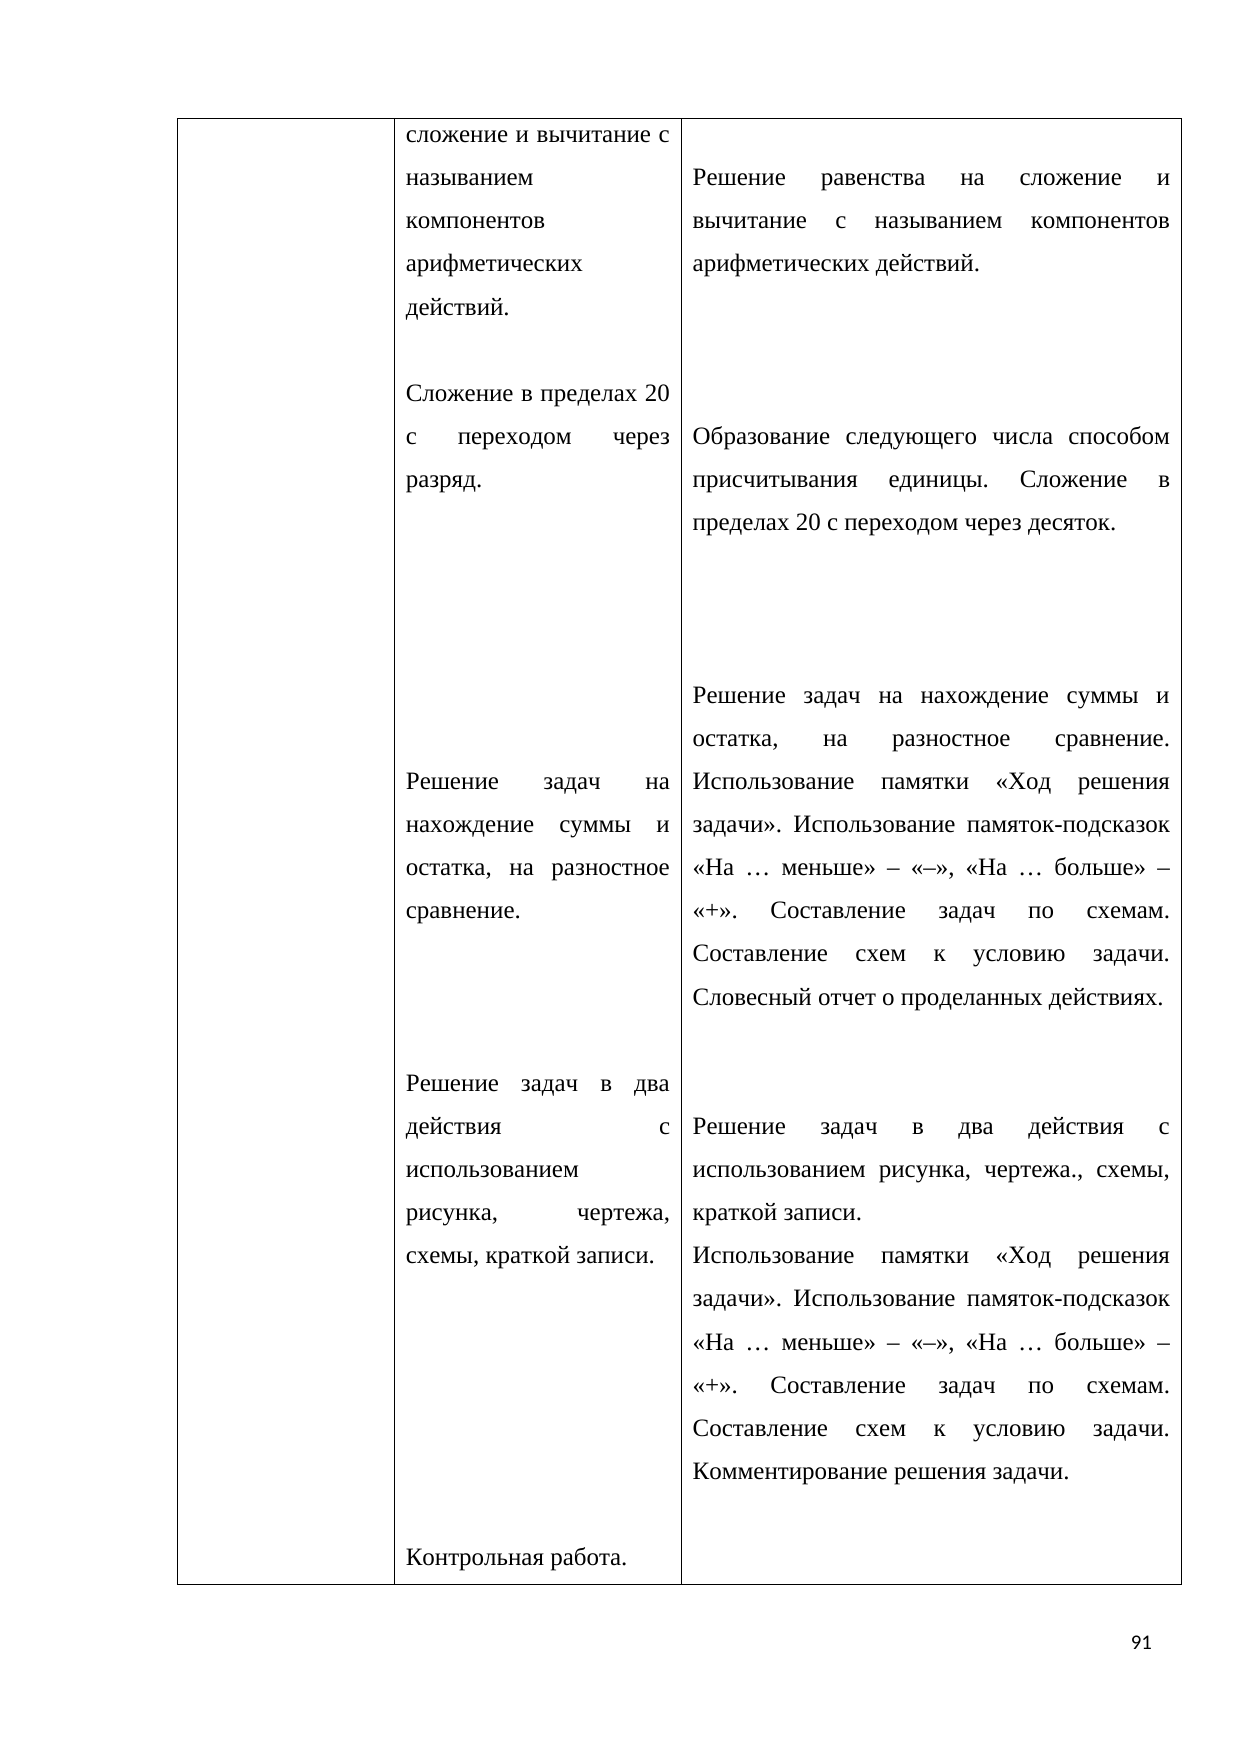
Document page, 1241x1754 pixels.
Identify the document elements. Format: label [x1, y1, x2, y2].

table_cell [682, 119, 1181, 1584]
table_cell [178, 119, 394, 1584]
table_cell [395, 119, 681, 1584]
